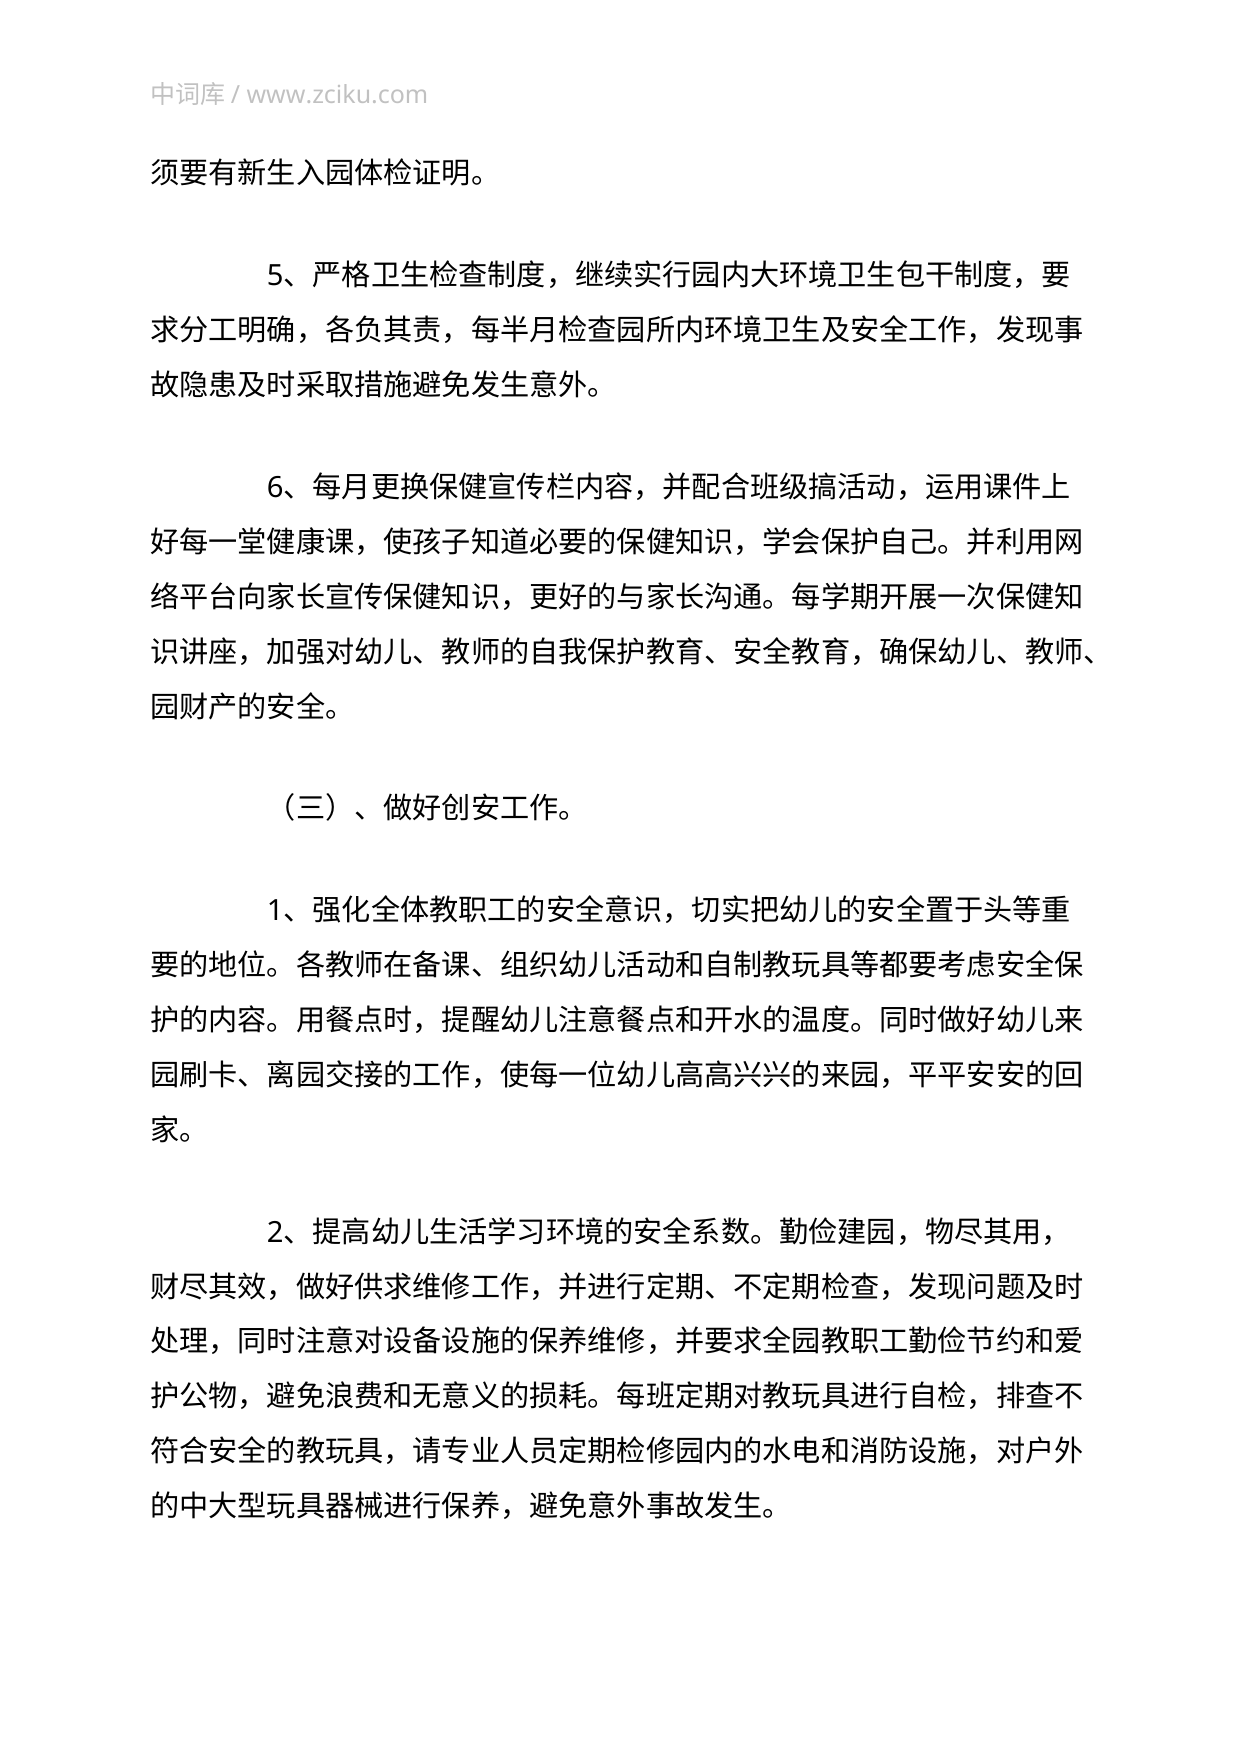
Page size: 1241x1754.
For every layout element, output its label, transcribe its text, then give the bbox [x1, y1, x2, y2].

text 2、提高幼儿生活学习环境的安全系数。勤俭建园，物尽其用，财尽其效，做好供求维修工作，并进行定期、不定期检查，发现问题及时处理，同时注意对设备设施的保养维修，并要求全园教职工勤俭节约和爱护公物，避免浪费和无意义的损耗。每班定期对教玩具进行自检，排查不符合安全的教玩具，请专业人员定期检修园内的水电和消防设施，对户外的中大型玩具器械进行保养，避免意外事故发生。 [150, 1208, 1090, 1525]
text 1、强化全体教职工的安全意识，切实把幼儿的安全置于头等重要的地位。各教师在备课、组织幼儿活动和自制教玩具等都要考虑安全保护的内容。用餐点时，提醒幼儿注意餐点和开水的温度。同时做好幼儿来园刷卡、离园交接的工作，使每一位幼儿高高兴兴的来园，平平安安的回家。 [150, 887, 1090, 1149]
text 5、严格卫生检查制度，继续实行园内大环境卫生包干制度，要求分工明确，各负其责，每半月检查园所内环境卫生及安全工作，发现事故隐患及时采取措施避免发生意外。 [150, 252, 1090, 404]
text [150, 150, 1090, 192]
text 6、每月更换保健宣传栏内容，并配合班级搞活动，运用课件上好每一堂健康课，使孩子知道必要的保健知识，学会保护自己。并利用网络平台向家长宣传保健知识，更好的与家长沟通。每学期开展一次保健知识讲座，加强对幼儿、教师的自我保护教育、安全教育，确保幼儿、教师、园财产的安全。 [150, 463, 1090, 725]
text （三）、做好创安工作。 [150, 785, 1090, 827]
